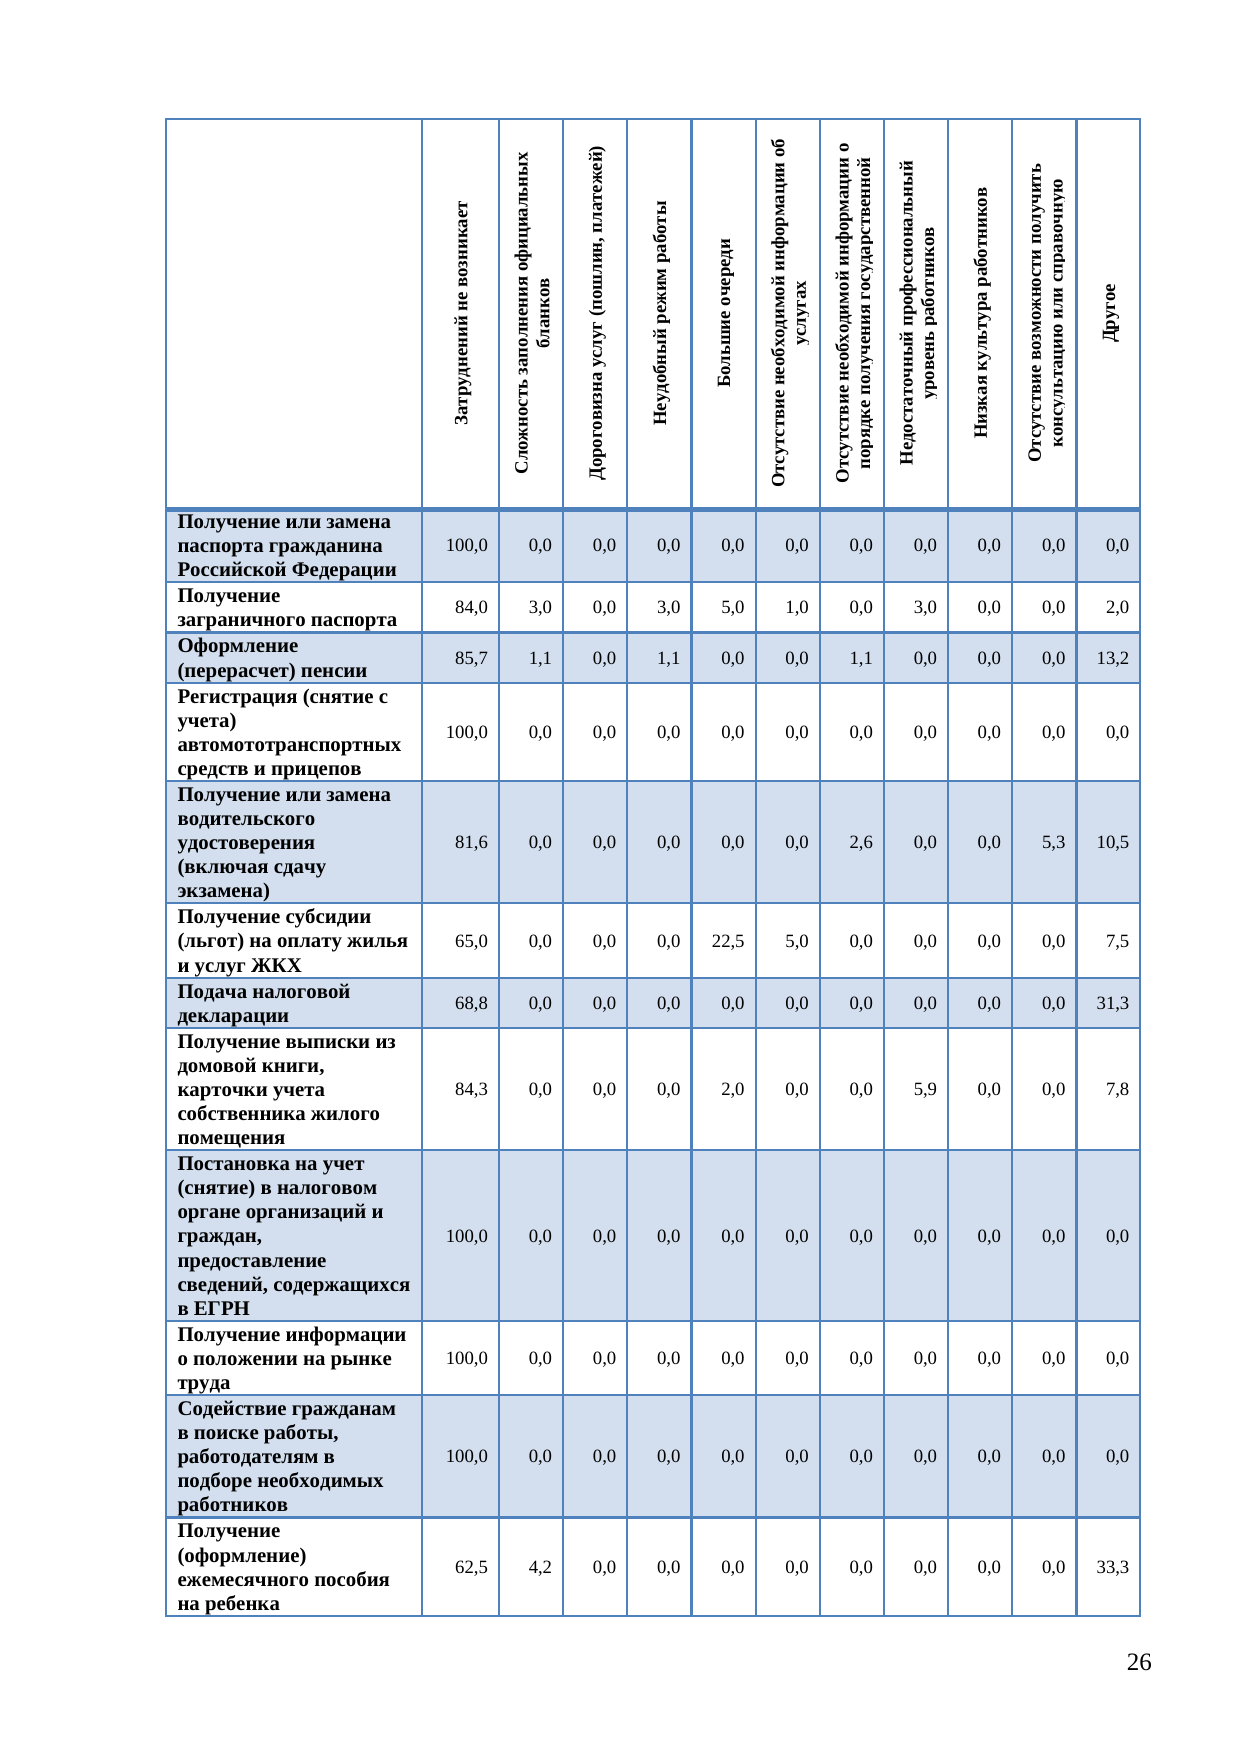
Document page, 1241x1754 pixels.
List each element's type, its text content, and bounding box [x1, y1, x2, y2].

table_cell 0,0 [821, 1151, 883, 1320]
table_cell Получение (оформление) ежемесячного пособия на ребенка [167, 1519, 421, 1615]
table_cell 0,0 [500, 684, 562, 780]
table_cell 0,0 [564, 1396, 626, 1516]
table_cell 0,0 [628, 512, 690, 581]
table_cell 0,0 [564, 1519, 626, 1615]
table_cell 4,2 [500, 1519, 562, 1615]
table_cell 0,0 [885, 634, 947, 682]
table_cell 0,0 [821, 1322, 883, 1394]
table_cell 0,0 [628, 1322, 690, 1394]
table_cell 100,0 [423, 1151, 498, 1320]
table_cell 0,0 [1013, 512, 1075, 581]
table_cell 0,0 [949, 1519, 1011, 1615]
table_cell 0,0 [885, 1151, 947, 1320]
table_cell 5,0 [693, 583, 755, 631]
table_cell 22,5 [693, 904, 755, 977]
table_cell 84,0 [423, 583, 498, 631]
table_cell 0,0 [628, 1029, 690, 1149]
table_cell Содействие гражданам в поиске работы, работодателям в подборе необходимых работников [167, 1396, 421, 1516]
table_cell 0,0 [757, 512, 819, 581]
table_cell 0,0 [564, 583, 626, 631]
table_cell 0,0 [757, 782, 819, 902]
table_cell 0,0 [500, 904, 562, 977]
table_cell 0,0 [693, 1396, 755, 1516]
table_cell 0,0 [885, 782, 947, 902]
table_cell 0,0 [693, 684, 755, 780]
table_cell 0,0 [628, 1396, 690, 1516]
table_cell 0,0 [1013, 1322, 1075, 1394]
table_cell 0,0 [885, 684, 947, 780]
table_cell 0,0 [885, 979, 947, 1027]
table_cell 0,0 [757, 1519, 819, 1615]
table_cell 0,0 [757, 1029, 819, 1149]
table_cell 0,0 [628, 684, 690, 780]
table_cell 0,0 [1013, 583, 1075, 631]
table_cell 0,0 [564, 904, 626, 977]
table_cell 5,0 [757, 904, 819, 977]
table_cell 0,0 [949, 1322, 1011, 1394]
table_cell 0,0 [1013, 1151, 1075, 1320]
table_cell 0,0 [949, 634, 1011, 682]
table_cell Получение субсидии (льгот) на оплату жилья и услуг ЖКХ [167, 904, 421, 977]
table_header Отсутствие необходимой информации об услугах [757, 120, 819, 507]
table_cell 0,0 [821, 512, 883, 581]
table_cell 0,0 [757, 684, 819, 780]
table_cell Получение информации о положении на рынке труда [167, 1322, 421, 1394]
table_cell 5,9 [885, 1029, 947, 1149]
table_cell 85,7 [423, 634, 498, 682]
table_cell 0,0 [949, 904, 1011, 977]
table_cell 0,0 [949, 1396, 1011, 1516]
table_cell Постановка на учет (снятие) в налоговом органе организаций и граждан, предоставление сведений, содержащихся в ЕГРН [167, 1151, 421, 1320]
table_cell 0,0 [564, 512, 626, 581]
table_cell Регистрация (снятие с учета) автомототранспортных средств и прицепов [167, 684, 421, 780]
table_cell 0,0 [500, 1151, 562, 1320]
table_cell 0,0 [500, 1322, 562, 1394]
table_cell 0,0 [821, 904, 883, 977]
table_cell 2,0 [1078, 583, 1139, 631]
table_cell 0,0 [885, 904, 947, 977]
table_cell 0,0 [949, 583, 1011, 631]
table_cell 0,0 [949, 512, 1011, 581]
table_cell 31,3 [1078, 979, 1139, 1027]
table_cell 0,0 [757, 1151, 819, 1320]
table_header Недостаточный профессиональный уровень работников [885, 120, 947, 507]
table_cell 0,0 [1078, 512, 1139, 581]
table_cell Получение заграничного паспорта [167, 583, 421, 631]
table_cell 0,0 [821, 1396, 883, 1516]
table_header Отсутствие необходимой информации о порядке получения государственной услуги [821, 120, 883, 507]
table_cell 0,0 [885, 1519, 947, 1615]
table_cell Получение выписки из домовой книги, карточки учета собственника жилого помещения [167, 1029, 421, 1149]
table_cell 0,0 [1013, 1029, 1075, 1149]
table_cell 0,0 [1078, 1396, 1139, 1516]
table_cell 0,0 [1078, 684, 1139, 780]
table_cell 0,0 [628, 782, 690, 902]
table_cell 0,0 [757, 1396, 819, 1516]
table_cell 0,0 [564, 979, 626, 1027]
table_cell 1,1 [821, 634, 883, 682]
table_cell 0,0 [693, 634, 755, 682]
table_cell 0,0 [821, 1029, 883, 1149]
table_cell 0,0 [821, 684, 883, 780]
table_cell 0,0 [757, 634, 819, 682]
table_header Низкая культура работников [949, 120, 1011, 507]
table_cell 0,0 [628, 1519, 690, 1615]
table_cell 0,0 [757, 979, 819, 1027]
table_cell 62,5 [423, 1519, 498, 1615]
table_cell 0,0 [564, 1029, 626, 1149]
table_header Сложность заполнения официальных бланков [500, 120, 562, 507]
table_cell 0,0 [949, 782, 1011, 902]
table_cell 0,0 [1013, 904, 1075, 977]
table_cell 0,0 [757, 1322, 819, 1394]
table_cell 0,0 [564, 1322, 626, 1394]
table_cell 0,0 [564, 634, 626, 682]
table_cell 0,0 [821, 979, 883, 1027]
table_cell 65,0 [423, 904, 498, 977]
table_cell 0,0 [693, 512, 755, 581]
table_cell 0,0 [885, 1396, 947, 1516]
table_cell 0,0 [564, 782, 626, 902]
table_cell 13,2 [1078, 634, 1139, 682]
table_cell 0,0 [693, 1322, 755, 1394]
table_cell 0,0 [1013, 979, 1075, 1027]
table_cell 0,0 [693, 1519, 755, 1615]
table_cell 3,0 [500, 583, 562, 631]
table_cell 0,0 [500, 782, 562, 902]
table_cell 0,0 [500, 1396, 562, 1516]
table_cell 0,0 [693, 1151, 755, 1320]
table_cell 10,5 [1078, 782, 1139, 902]
table_header Другое [1078, 120, 1139, 507]
table_cell 81,6 [423, 782, 498, 902]
table_cell 0,0 [1078, 1151, 1139, 1320]
table_cell 33,3 [1078, 1519, 1139, 1615]
table_cell 3,0 [885, 583, 947, 631]
table_cell Получение или замена паспорта гражданина Российской Федерации [167, 512, 421, 581]
table_cell 2,0 [693, 1029, 755, 1149]
table_cell 7,5 [1078, 904, 1139, 977]
table_cell 1,1 [628, 634, 690, 682]
table_cell 5,3 [1013, 782, 1075, 902]
table_cell 0,0 [1078, 1322, 1139, 1394]
table_cell 0,0 [693, 782, 755, 902]
table_cell 0,0 [1013, 684, 1075, 780]
table_cell 0,0 [693, 979, 755, 1027]
table_header Затруднений не возникает [423, 120, 498, 507]
table_header Дороговизна услуг (пошлин, платежей) [564, 120, 626, 507]
table_cell 0,0 [1013, 1519, 1075, 1615]
table_cell 0,0 [564, 1151, 626, 1320]
table_header [167, 120, 421, 507]
table_cell 3,0 [628, 583, 690, 631]
table_cell 100,0 [423, 1322, 498, 1394]
table_header Большие очереди [693, 120, 755, 507]
table_cell 0,0 [885, 1322, 947, 1394]
table_cell 0,0 [949, 1029, 1011, 1149]
table_cell 0,0 [821, 1519, 883, 1615]
table_cell 0,0 [949, 684, 1011, 780]
table_cell 0,0 [500, 1029, 562, 1149]
table_cell 2,6 [821, 782, 883, 902]
table_cell 0,0 [949, 1151, 1011, 1320]
table_cell 0,0 [821, 583, 883, 631]
table_cell 0,0 [1013, 1396, 1075, 1516]
table_cell 100,0 [423, 1396, 498, 1516]
table_cell 100,0 [423, 512, 498, 581]
table_cell 0,0 [1013, 634, 1075, 682]
table_header Неудобный режим работы [628, 120, 690, 507]
table_cell Оформление (перерасчет) пенсии [167, 634, 421, 682]
table_cell 7,8 [1078, 1029, 1139, 1149]
table_cell 1,0 [757, 583, 819, 631]
table_cell 84,3 [423, 1029, 498, 1149]
table_cell 0,0 [628, 979, 690, 1027]
table_cell 0,0 [885, 512, 947, 581]
table_cell 68,8 [423, 979, 498, 1027]
table_cell 1,1 [500, 634, 562, 682]
table_cell 100,0 [423, 684, 498, 780]
table_cell 0,0 [628, 904, 690, 977]
table_cell Подача налоговой декларации [167, 979, 421, 1027]
table_cell 0,0 [500, 512, 562, 581]
table_cell 0,0 [564, 684, 626, 780]
table_header Отсутствие возможности получить консультацию или справочную информацию в МФЦ [1013, 120, 1075, 507]
table_cell Получение или замена водительского удостоверения (включая сдачу экзамена) [167, 782, 421, 902]
table_cell 0,0 [500, 979, 562, 1027]
table_cell 0,0 [949, 979, 1011, 1027]
table_cell 0,0 [628, 1151, 690, 1320]
